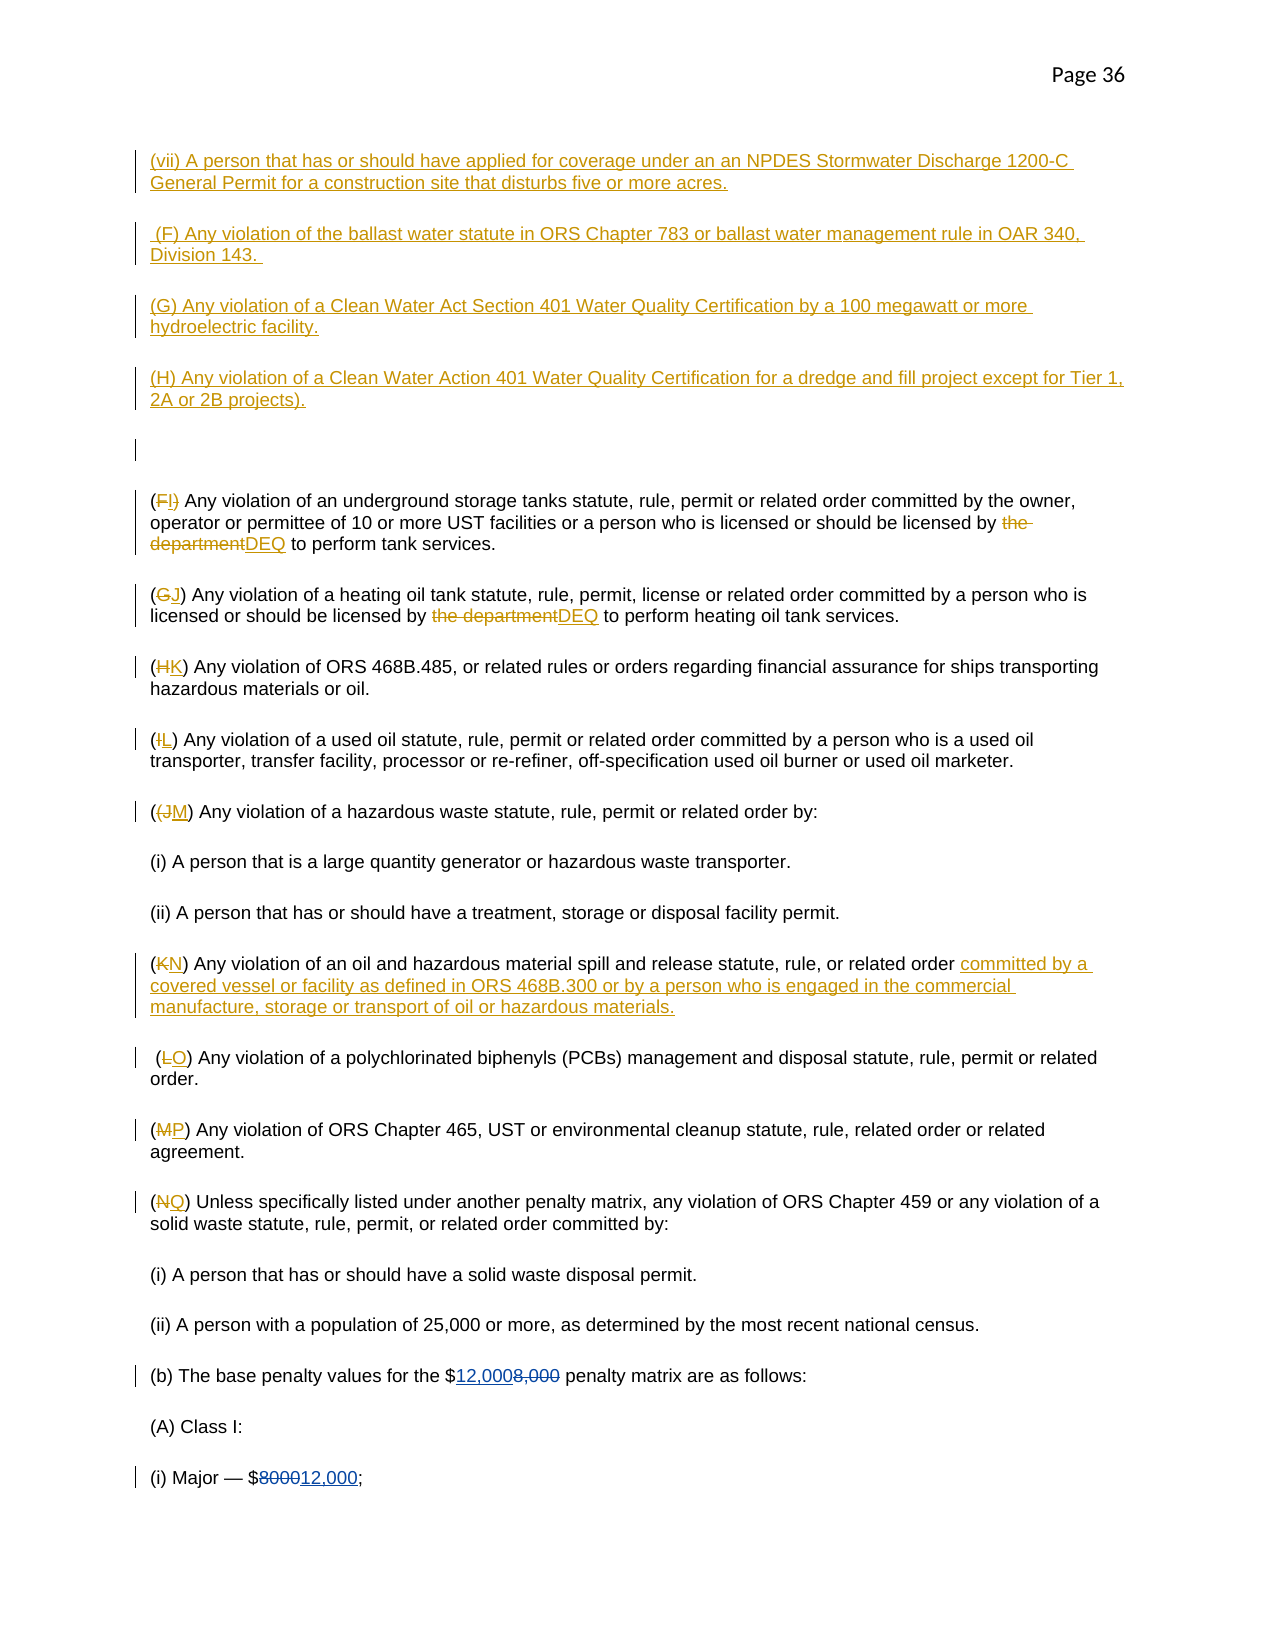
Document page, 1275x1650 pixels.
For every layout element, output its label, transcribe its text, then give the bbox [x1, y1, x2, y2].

text () Any violation of a used oil statute, rule, permit or related order committed by a person who is a used oil transporter, transfer facility, processor or re-refiner, off-specification used oil burner or used oil marketer. [150, 728, 1125, 771]
text ( Any violation of an underground storage tanks statute, rule, permit or related order committed by the owner, operator or permittee of 10 or more UST facilities or a person who is licensed or should be licensed by to perform tank services. [150, 490, 1125, 554]
text () Unless specifically listed under another penalty matrix, any violation of ORS Chapter 459 or any violation of a solid waste statute, rule, permit, or related order committed by: [150, 1191, 1125, 1234]
text (A) Class I: [150, 1416, 1125, 1437]
text (b) The base penalty values for the $ penalty matrix are as follows: [150, 1365, 1125, 1387]
text (i) A person that is a large quantity generator or hazardous waste transporter. [150, 851, 1125, 873]
text () Any violation of a polychlorinated biphenyls (PCBs) management and disposal statute, rule, permit or related order. [150, 1047, 1125, 1090]
text () Any violation of ORS 468B.485, or related rules or orders regarding financial assurance for ships transporting hazardous materials or oil. [150, 656, 1125, 699]
text (ii) A person with a population of 25,000 or more, as determined by the most recent national census. [150, 1314, 1125, 1336]
text (ii) A person that has or should have a treatment, storage or disposal facility permit. [150, 902, 1125, 924]
text (i) A person that has or should have a solid waste disposal permit. [150, 1263, 1125, 1285]
text () Any violation of ORS Chapter 465, UST or environmental cleanup statute, rule, related order or related agreement. [150, 1119, 1125, 1162]
text (i) Major — $; [150, 1466, 1125, 1488]
text () Any violation of an oil and hazardous material spill and release statute, rule, or related order [150, 953, 1125, 1017]
text () Any violation of a heating oil tank statute, rule, permit, license or related order committed by a person who is licensed or should be licensed by to perform heating oil tank services. [150, 584, 1125, 627]
text () Any violation of a hazardous waste statute, rule, permit or related order by: [150, 801, 1125, 822]
